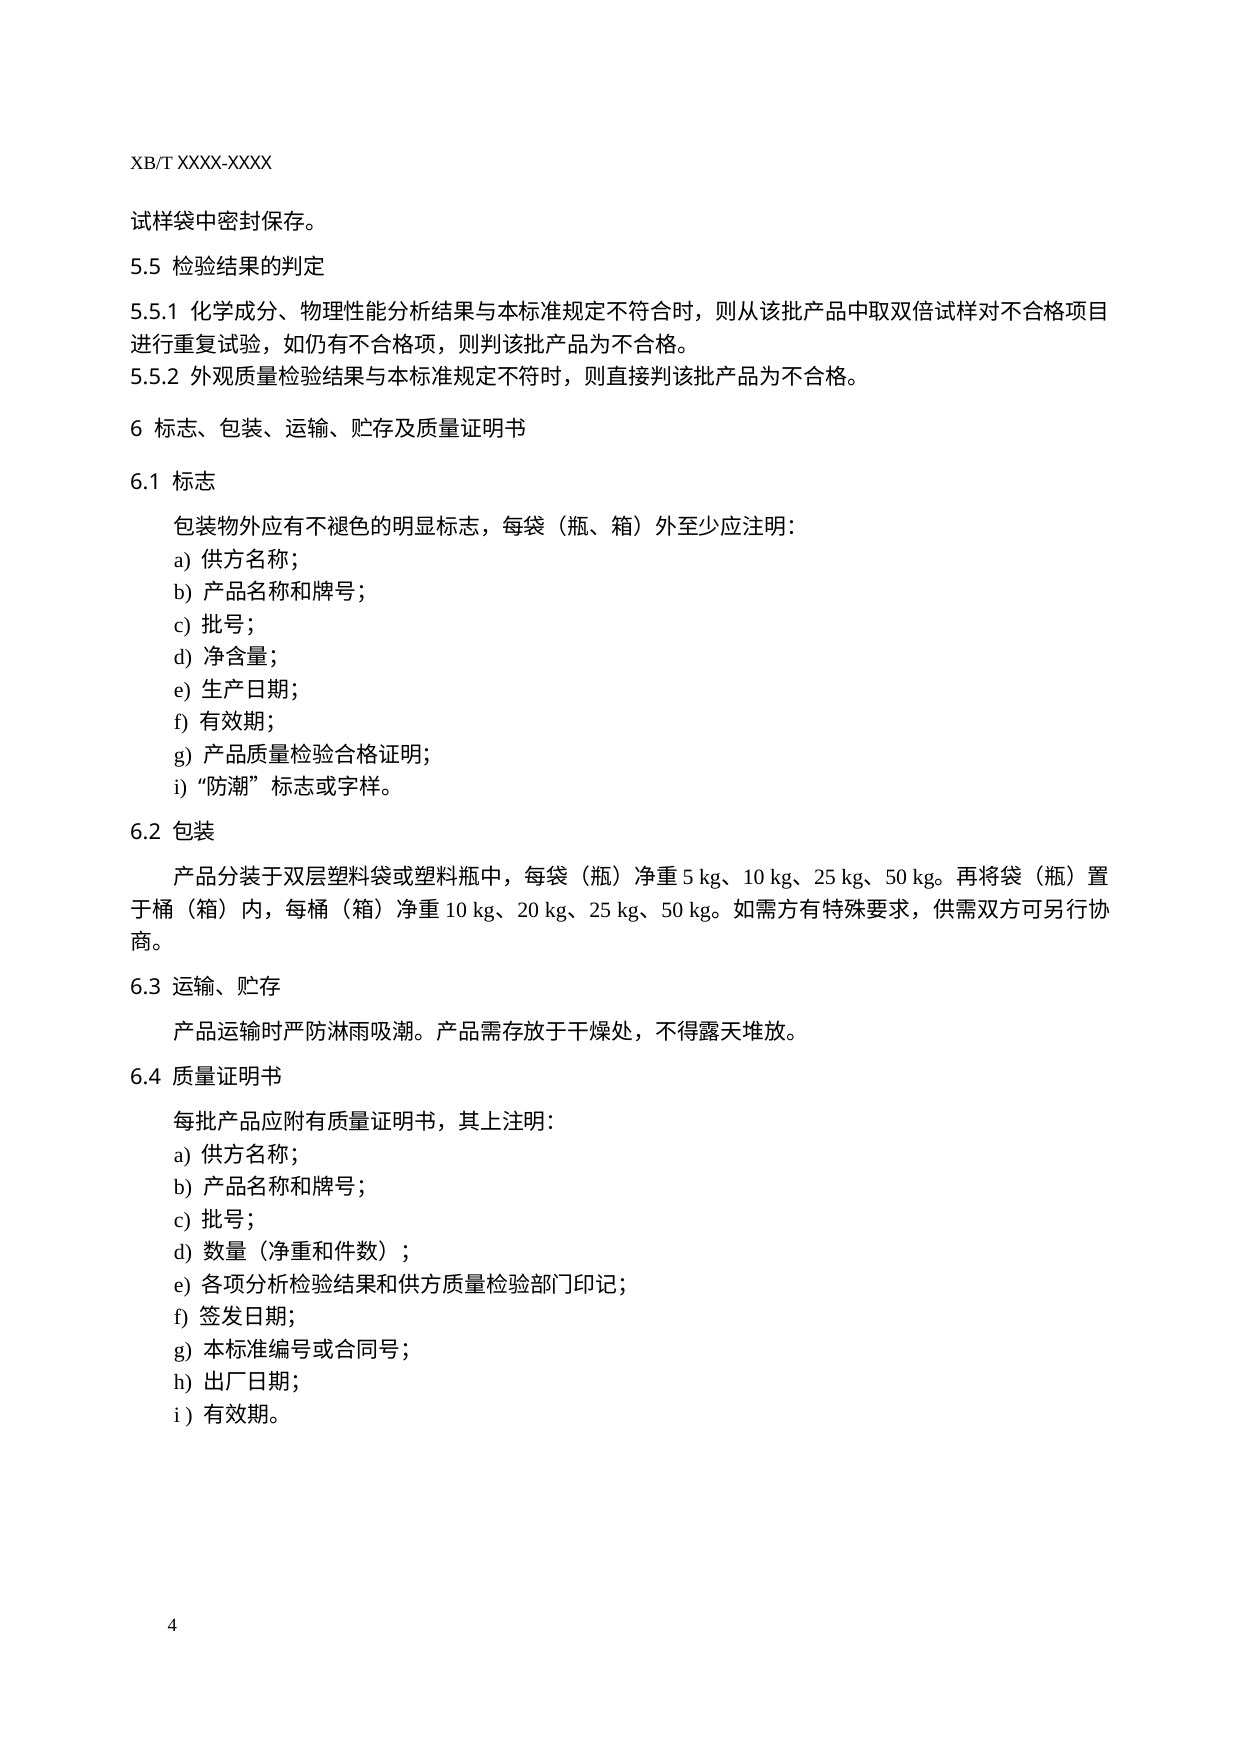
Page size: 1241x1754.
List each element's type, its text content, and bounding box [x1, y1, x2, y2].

text e) 生产日期； [130, 671, 1110, 704]
text e) 各项分析检验结果和供方质量检验部门印记； [130, 1266, 1110, 1299]
text 6.1 标志 [130, 464, 1110, 496]
text b) 产品名称和牌号； [130, 574, 1110, 606]
text 5.5.2 外观质量检验结果与本标准规定不符时，则直接判该批产品为不合格。 [130, 359, 1110, 391]
text a) 供方名称； [130, 541, 1110, 574]
text 6.4 质量证明书 [130, 1059, 1110, 1091]
text c) 批号； [130, 1201, 1110, 1234]
text 产品分装于双层塑料袋或塑料瓶中，每袋（瓶）净重5 kg、10 kg、25 kg、50 kg。再将袋（瓶）置于桶（箱）内，每桶（箱）净重10 kg、20 kg、25 kg、50 kg。如需方有特殊要求，供需双方可另行协商。 [130, 859, 1110, 956]
text 6.2 包装 [130, 814, 1110, 846]
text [130, 204, 1110, 236]
text h) 出厂日期； [130, 1364, 1110, 1396]
text f) 签发日期； [130, 1299, 1110, 1331]
text 6 标志、包装、运输、贮存及质量证明书 [130, 411, 1110, 444]
text c) 批号； [130, 606, 1110, 639]
text f) 有效期； [130, 704, 1110, 736]
text 5.5 检验结果的判定 [130, 249, 1110, 281]
text 每批产品应附有质量证明书，其上注明： [130, 1104, 1110, 1136]
text 5.5.1 化学成分、物理性能分析结果与本标准规定不符合时，则从该批产品中取双倍试样对不合格项目进行重复试验，如仍有不合格项，则判该批产品为不合格。 [130, 294, 1110, 359]
text i ) 有效期。 [130, 1396, 1110, 1429]
text 6.3 运输、贮存 [130, 969, 1110, 1001]
text g) 产品质量检验合格证明； [130, 736, 1110, 769]
text d) 数量（净重和件数）； [130, 1234, 1110, 1266]
text 产品运输时严防淋雨吸潮。产品需存放于干燥处，不得露天堆放。 [130, 1014, 1110, 1046]
text d) 净含量； [130, 639, 1110, 671]
text a) 供方名称； [130, 1136, 1110, 1169]
text g) 本标准编号或合同号； [130, 1331, 1110, 1364]
text 包装物外应有不褪色的明显标志，每袋（瓶、箱）外至少应注明： [130, 509, 1110, 541]
text b) 产品名称和牌号； [130, 1169, 1110, 1201]
text i) “防潮”标志或字样。 [130, 769, 1110, 801]
